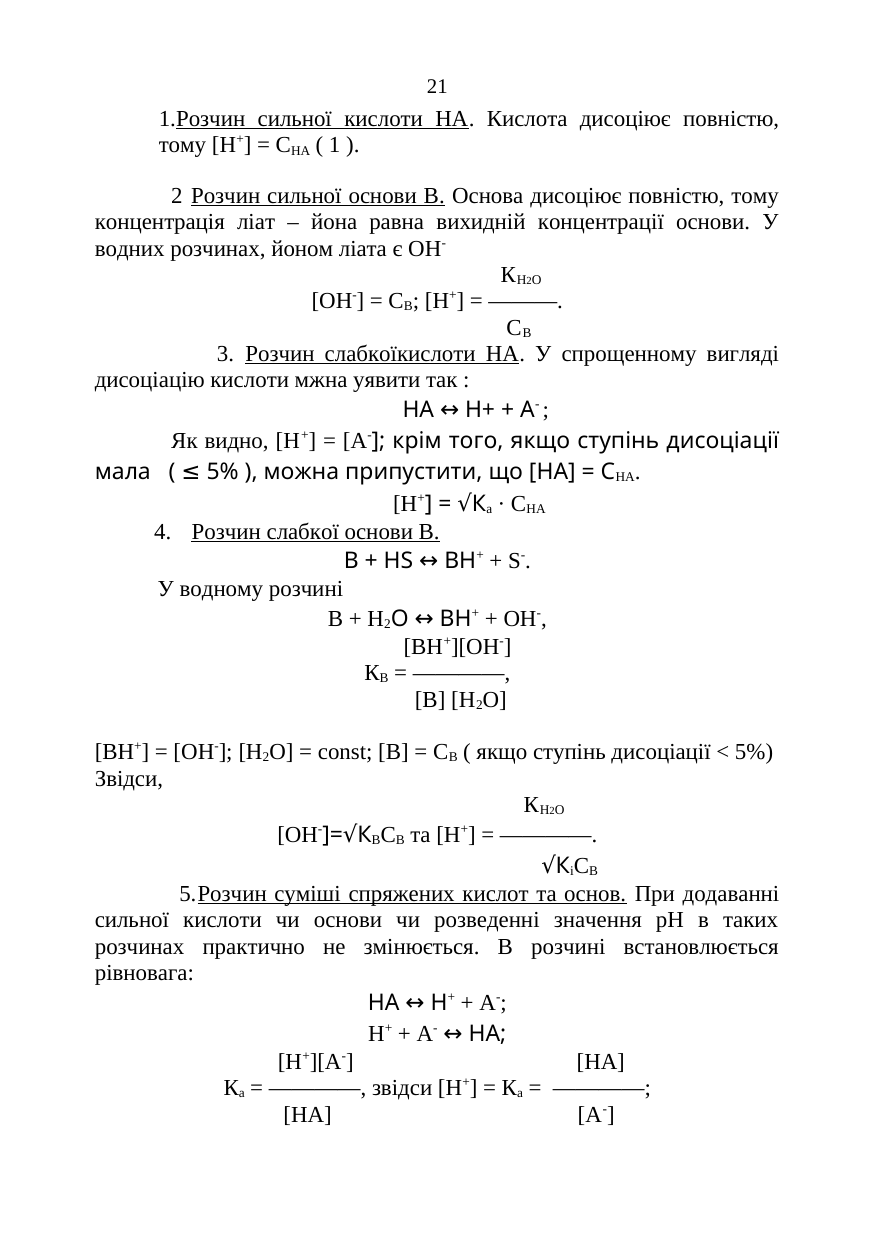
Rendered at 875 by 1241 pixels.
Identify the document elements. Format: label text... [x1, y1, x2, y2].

text 5.Розчин суміші спряжених кислот та основ. При додаванні сильної кислоти чи основи чи розведенні значення рН в таких розчинах практично не змінюється. В розчині встановлюється рівновага: [94, 880, 779, 985]
text 2 Розчин сильної основи В. Основа дисоціює повністю, тому концентрація ліат – йона равна вихидній концентрації основи. У водних розчинах, йоном ліата є ОН- [94, 182, 779, 261]
text НА ↔ Н+ + А-; [94, 985, 779, 1017]
text Як видно, [H+] = [А-]; крім того, якщо ступінь дисоціації мала ( ≤ 5% ), можна припустити, що [HА] = СHА. [94, 424, 779, 487]
text [ОН-] = СВ; [H+] = ———. [94, 287, 779, 314]
text НА ↔ Н+ + А- ; [171, 393, 779, 424]
text 3. Розчин слабкоїкислоти НА. У спрощенному вигляді дисоціацію кислоти мжна уявити так : [94, 340, 779, 393]
text У водному розчині [94, 575, 779, 602]
text √КіСВ [94, 849, 779, 880]
list Розчин слабкої основи В. [154, 518, 779, 544]
text [H+] = √Ка · СHА [158, 487, 779, 518]
text СВ [94, 314, 779, 340]
text [H+][А-] [HА] [94, 1048, 779, 1074]
text Н+ + А- ↔ НА; [94, 1017, 779, 1048]
text В + НS ↔ ВН+ + S-. [94, 544, 779, 575]
text 1.Розчин сильної кислоти НА. Кислота дисоціює повністю, тому [H+] = СНА ( 1 ). [158, 105, 779, 158]
text КH2О [94, 791, 779, 817]
text Звідси, [94, 765, 779, 791]
text [ВH+][ОH-] [94, 633, 779, 659]
text [HА] [А-] [94, 1101, 779, 1127]
text КН2О [94, 261, 779, 287]
text [ВH+] = [ОH-]; [H2О] = соnst; [В] = СВ ( якщо ступінь дисоціації < 5%) [94, 738, 779, 765]
text В + Н2О ↔ ВН+ + ОН-, [94, 602, 779, 633]
text [В] [H2О] [94, 686, 779, 712]
text [ОH-]=√КВСВ та [H+] = ————. [94, 817, 779, 849]
text Ка = ————, звідси [H+] = Ка = ————; [94, 1074, 779, 1101]
text КВ = ————, [94, 659, 779, 686]
